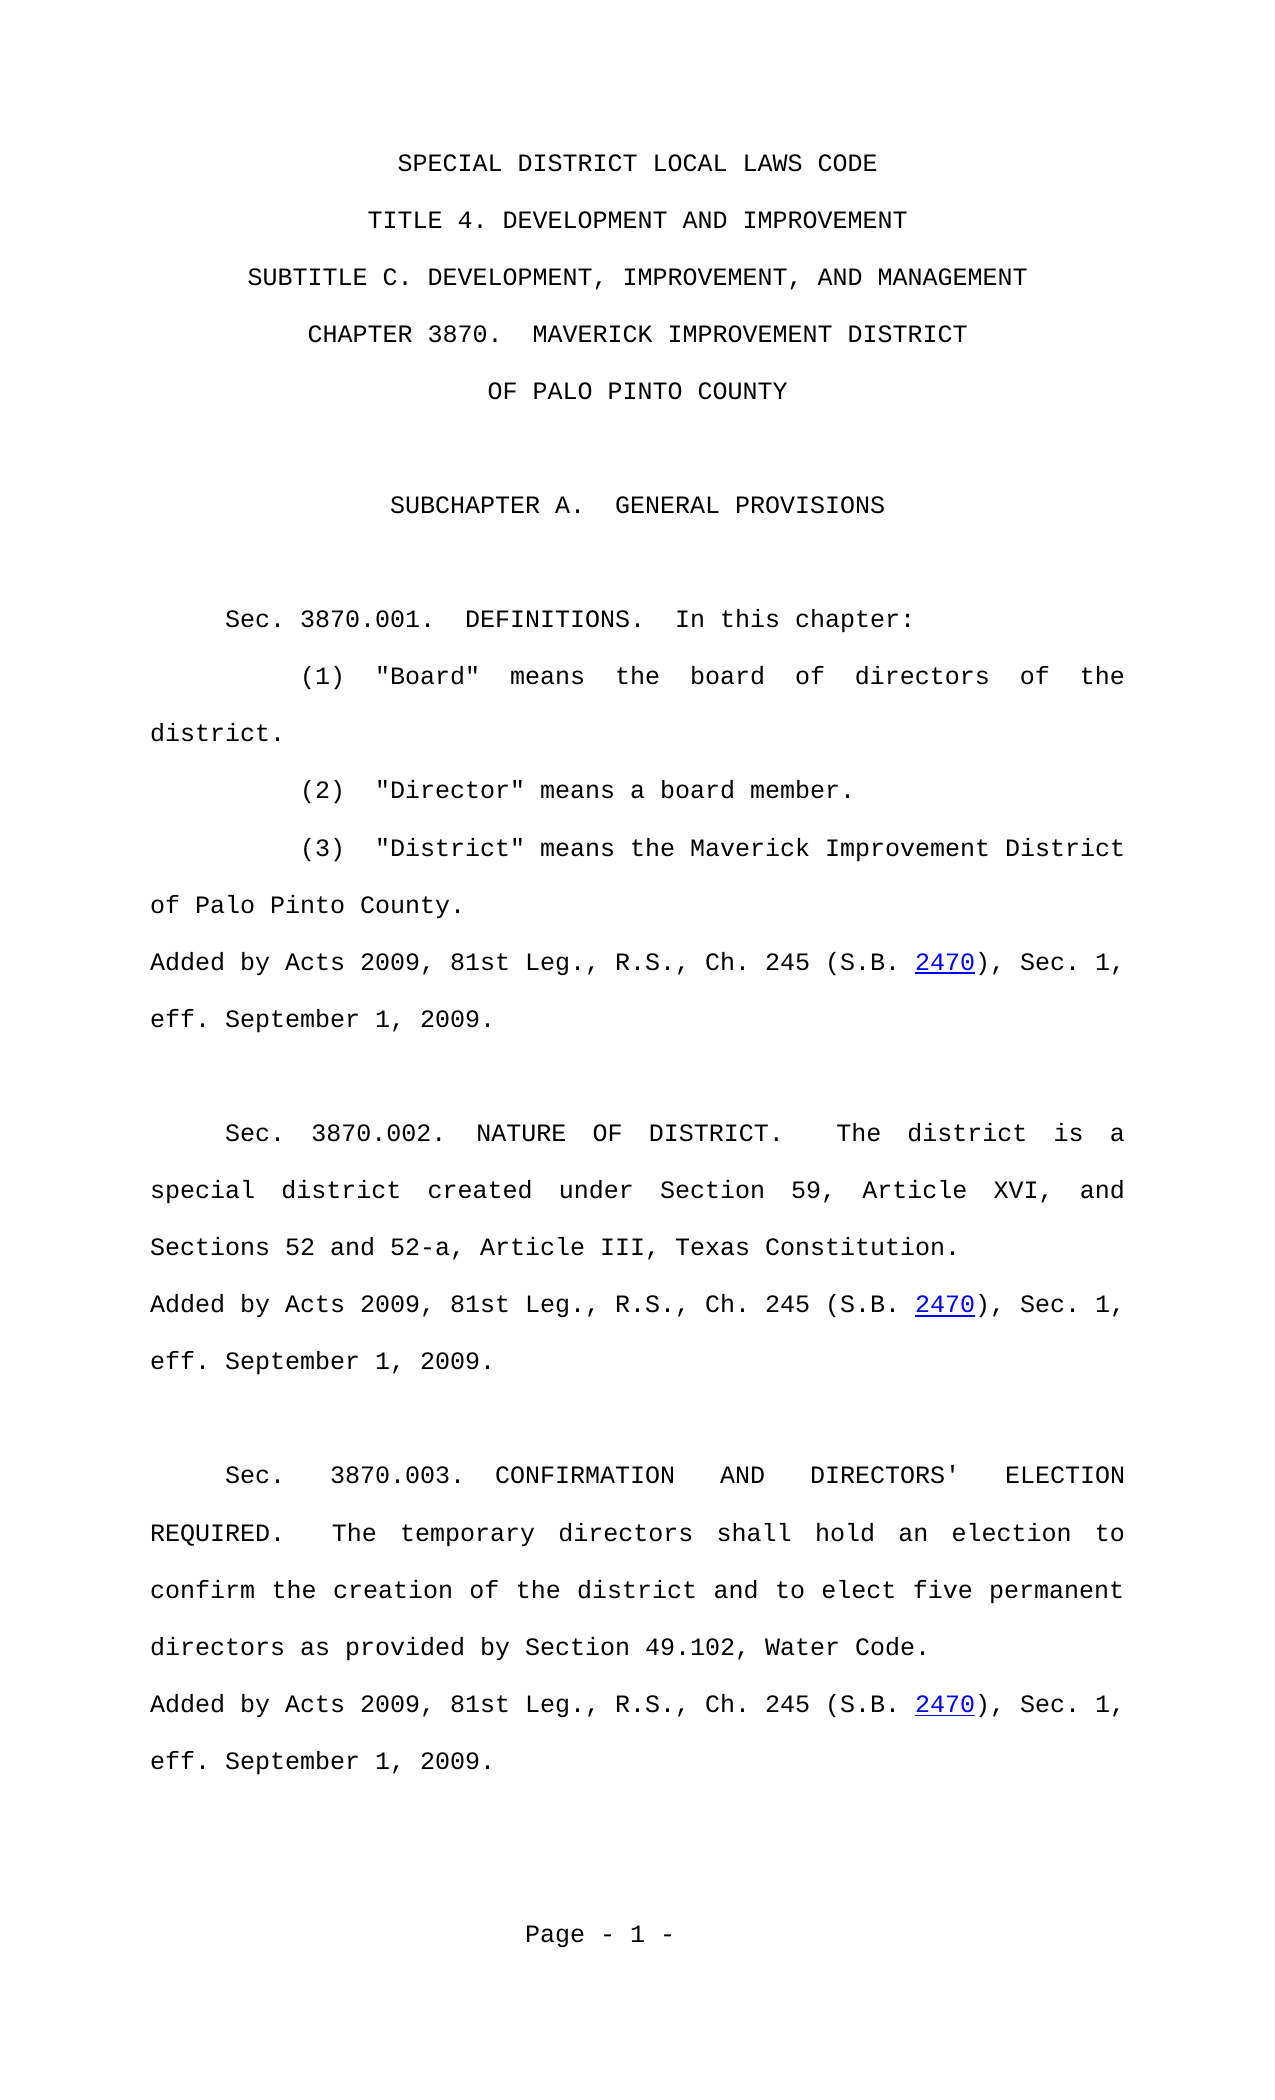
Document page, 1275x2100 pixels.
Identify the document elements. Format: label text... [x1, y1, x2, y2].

text (1) "Board" means the board of directors of the district. [150, 664, 1125, 749]
text OF PALO PINTO COUNTY [150, 378, 1125, 407]
text SPECIAL DISTRICT LOCAL LAWS CODE [150, 150, 1125, 178]
text SUBTITLE C. DEVELOPMENT, IMPROVEMENT, AND MANAGEMENT [150, 264, 1125, 293]
text Added by Acts 2009, 81st Leg., R.S., Ch. 245 (S.B. 2470), Sec. 1, eff. September 1, 2009. [150, 1691, 1125, 1777]
text SUBCHAPTER A. GENERAL PROVISIONS [150, 492, 1125, 521]
text TITLE 4. DEVELOPMENT AND IMPROVEMENT [150, 207, 1125, 236]
text Sec. 3870.002. NATURE OF DISTRICT. The district is a special district created under Section 59, Article XVI, and Sections 52 and 52-a, Article III, Texas Constitution. [150, 1120, 1125, 1263]
text Added by Acts 2009, 81st Leg., R.S., Ch. 245 (S.B. 2470), Sec. 1, eff. September 1, 2009. [150, 1292, 1125, 1377]
text CHAPTER 3870. MAVERICK IMPROVEMENT DISTRICT [150, 321, 1125, 350]
text Sec. 3870.001. DEFINITIONS. In this chapter: [150, 607, 1125, 635]
text Added by Acts 2009, 81st Leg., R.S., Ch. 245 (S.B. 2470), Sec. 1, eff. September 1, 2009. [150, 949, 1125, 1035]
text Sec. 3870.003. CONFIRMATION AND DIRECTORS' ELECTION REQUIRED. The temporary directors shall hold an election to confirm the creation of the district and to elect five permanent directors as provided by Section 49.102, Water Code. [150, 1463, 1125, 1663]
text (3) "District" means the Maverick Improvement District of Palo Pinto County. [150, 835, 1125, 921]
text (2) "Director" means a board member. [150, 778, 1125, 806]
